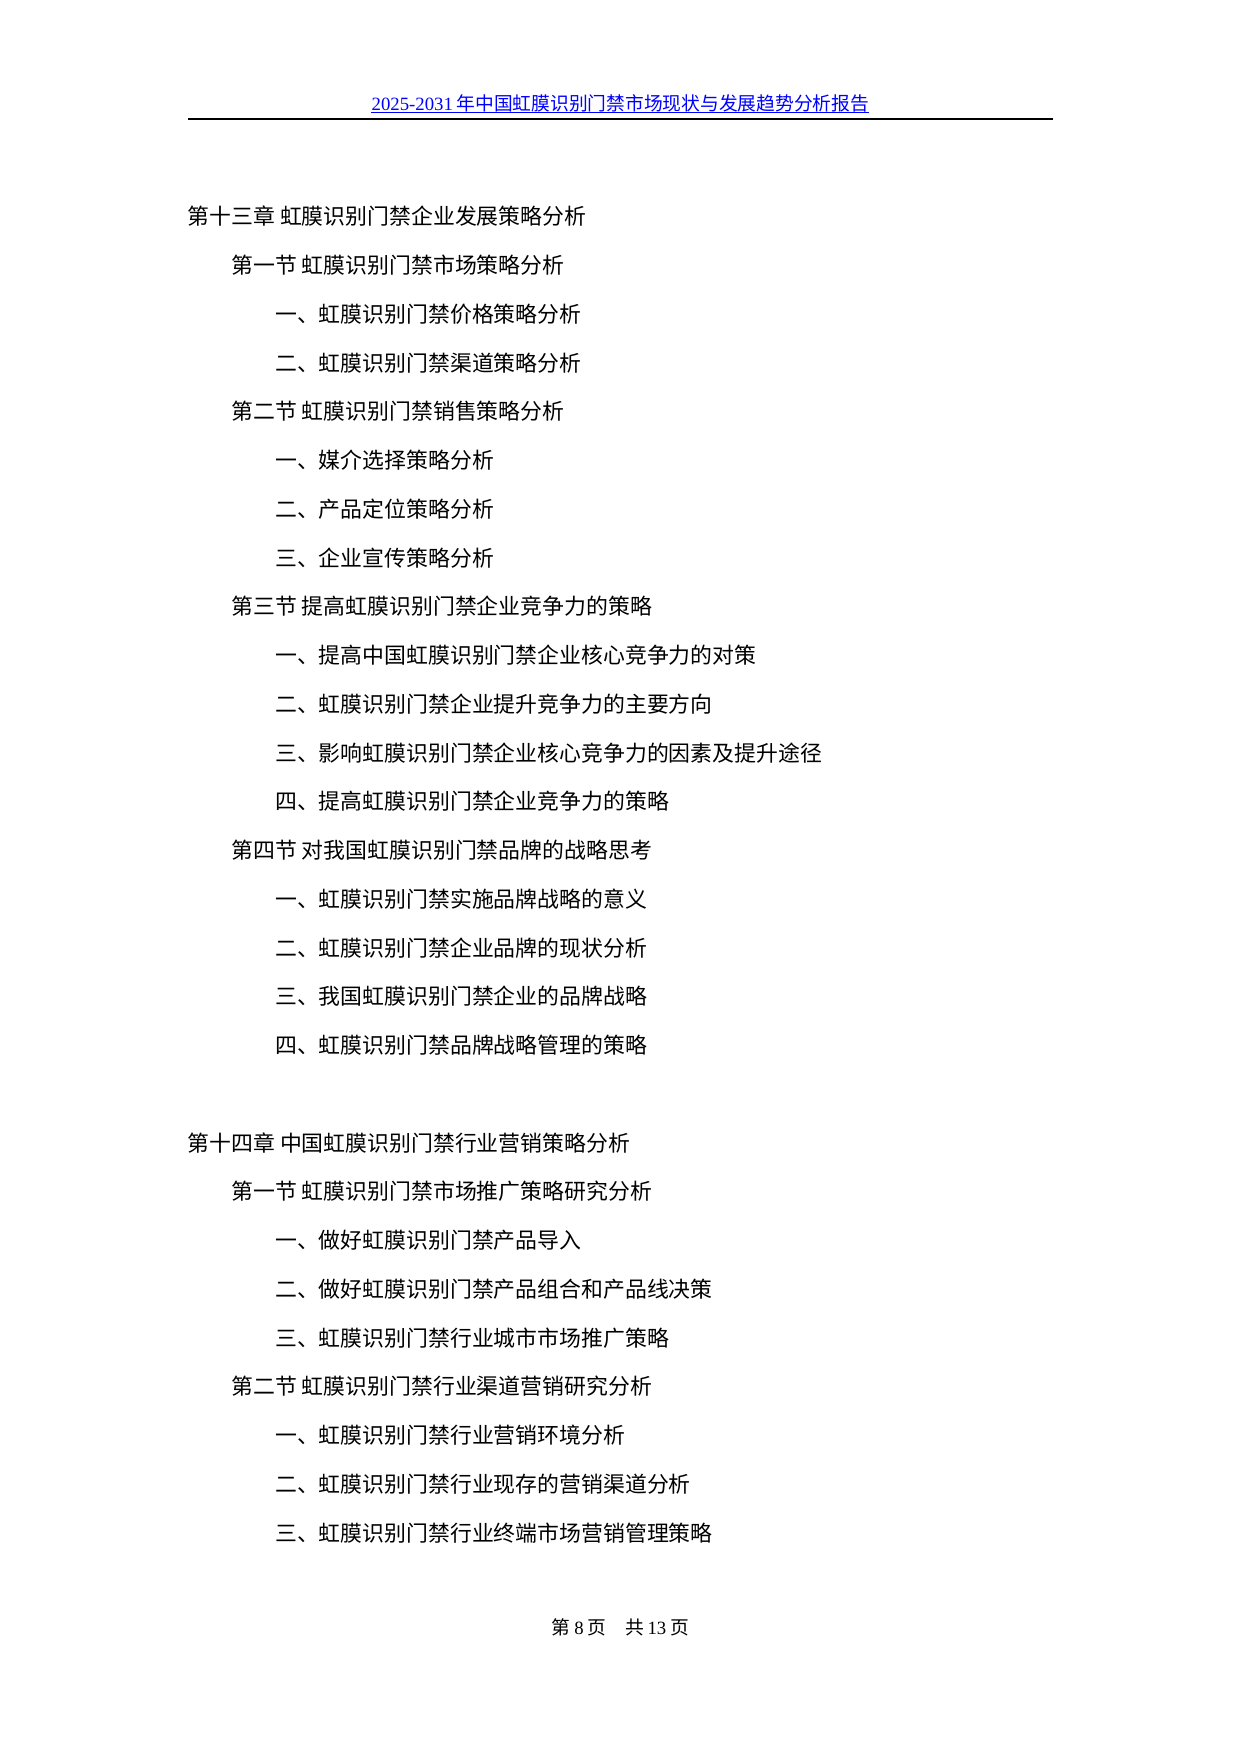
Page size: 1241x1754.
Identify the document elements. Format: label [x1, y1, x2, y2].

text [187, 150, 1053, 1548]
